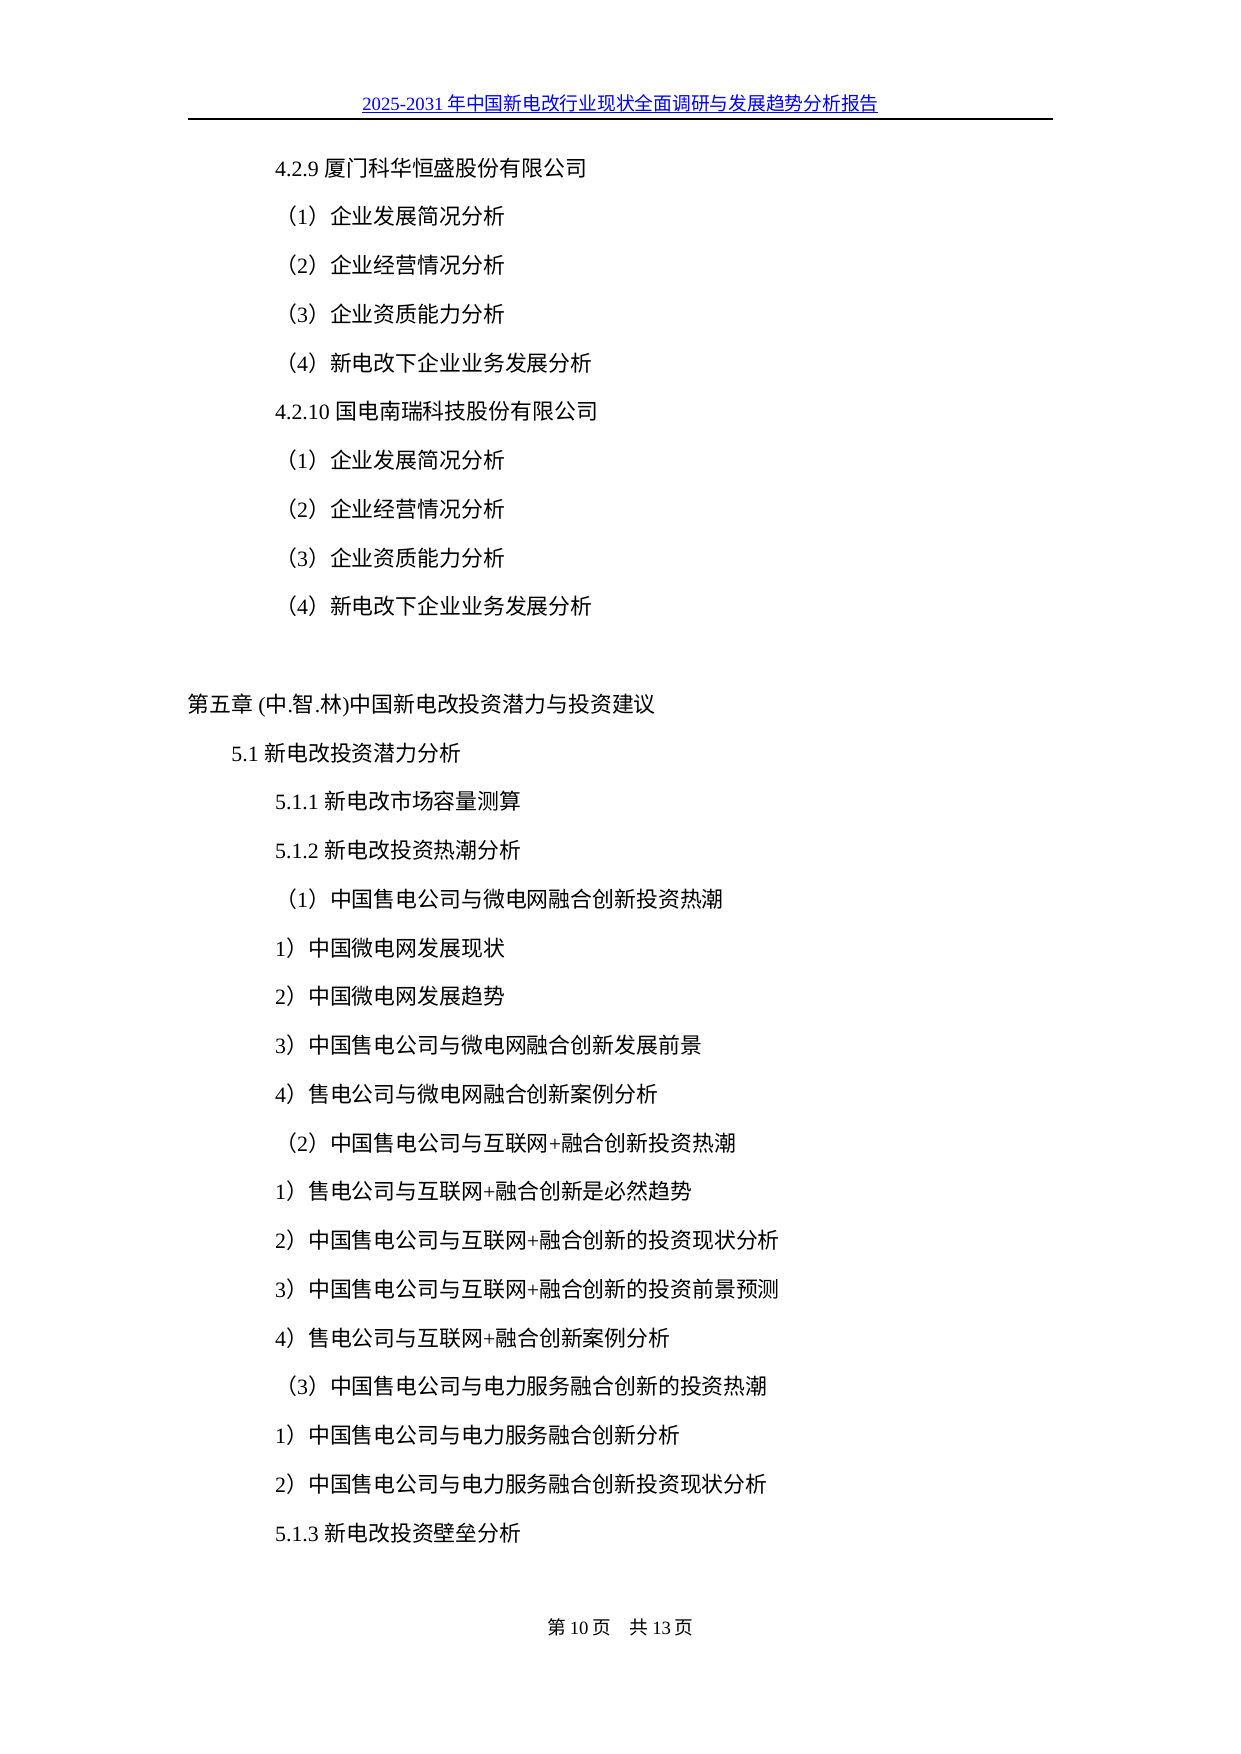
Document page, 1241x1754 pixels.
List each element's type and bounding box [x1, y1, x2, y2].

text [187, 150, 1053, 1548]
